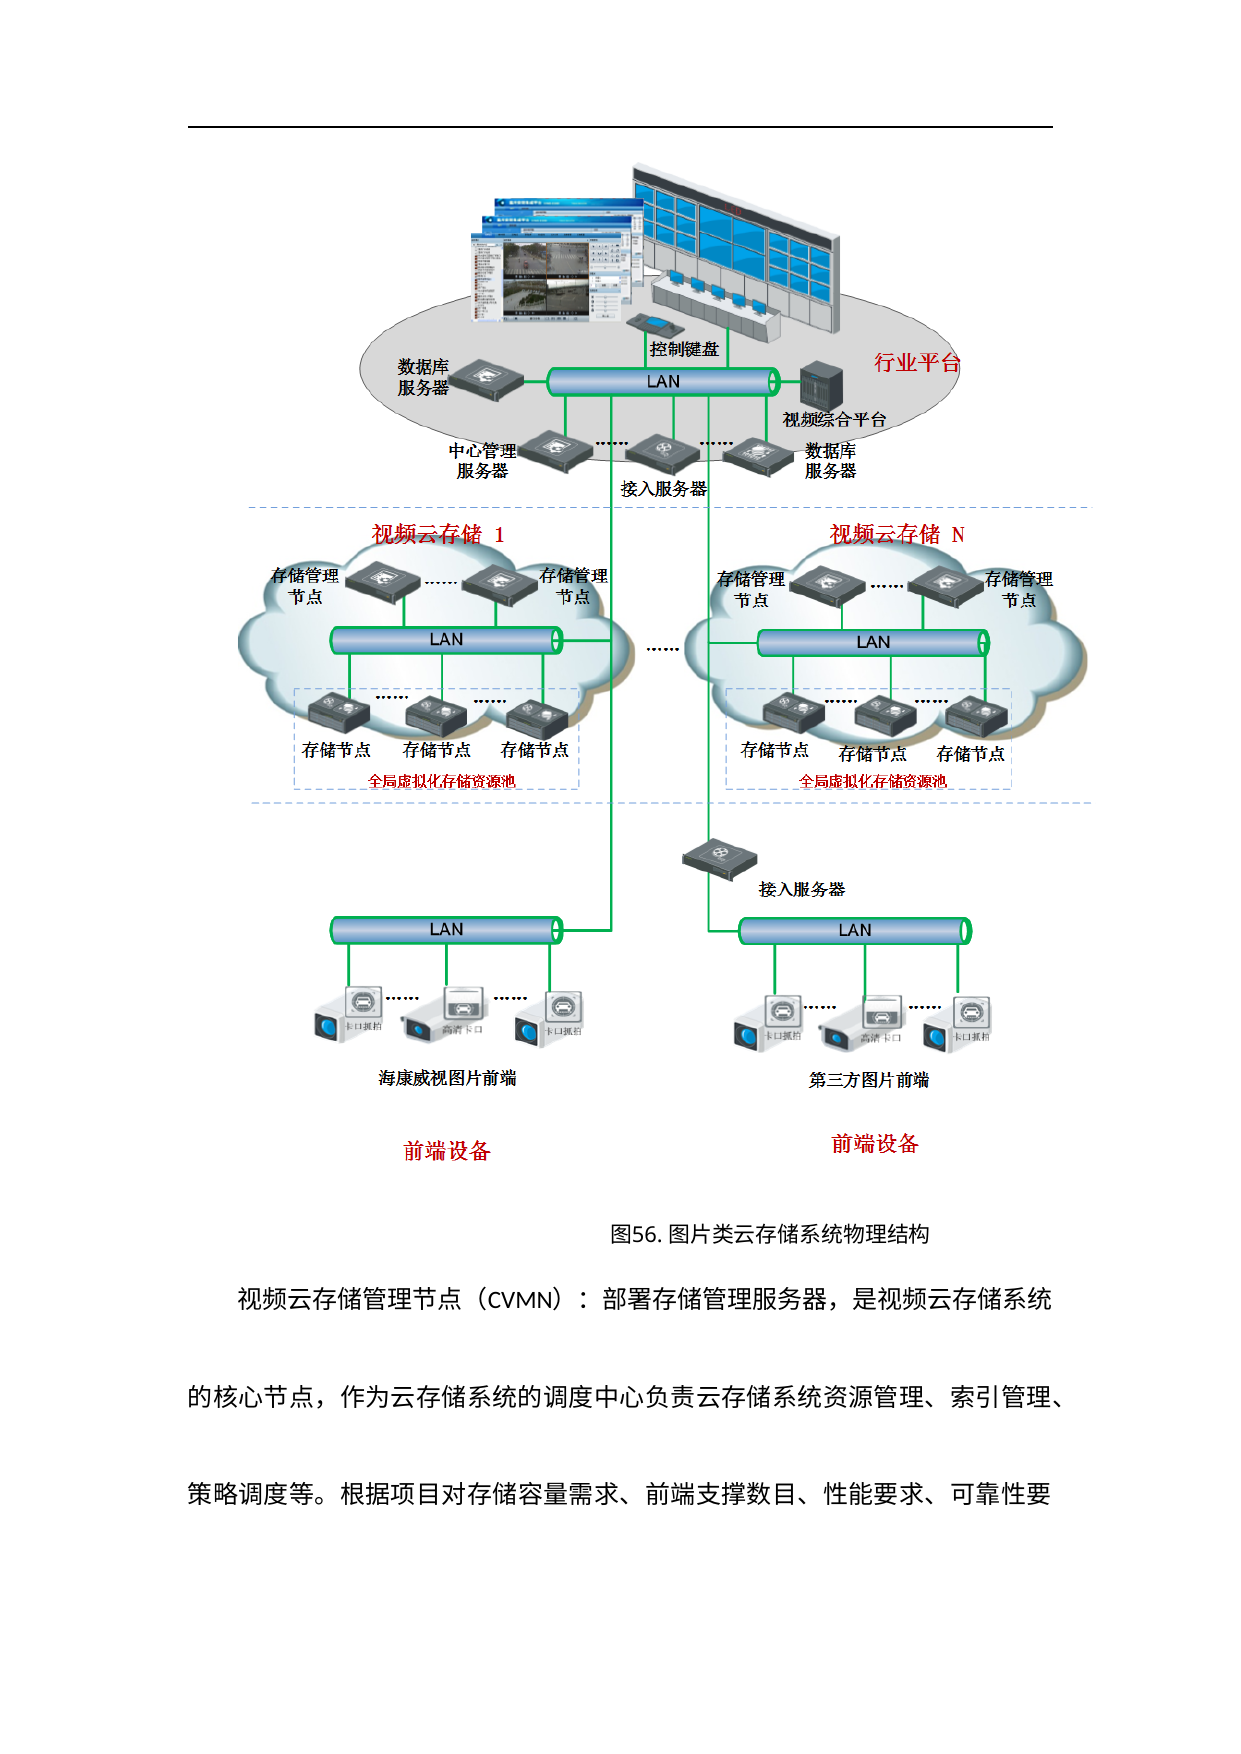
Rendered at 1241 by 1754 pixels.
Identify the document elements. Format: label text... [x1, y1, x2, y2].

picture [237, 162, 1096, 1173]
list 图片类云存储系统物理结构 [437, 1217, 1053, 1250]
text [187, 1266, 1053, 1526]
